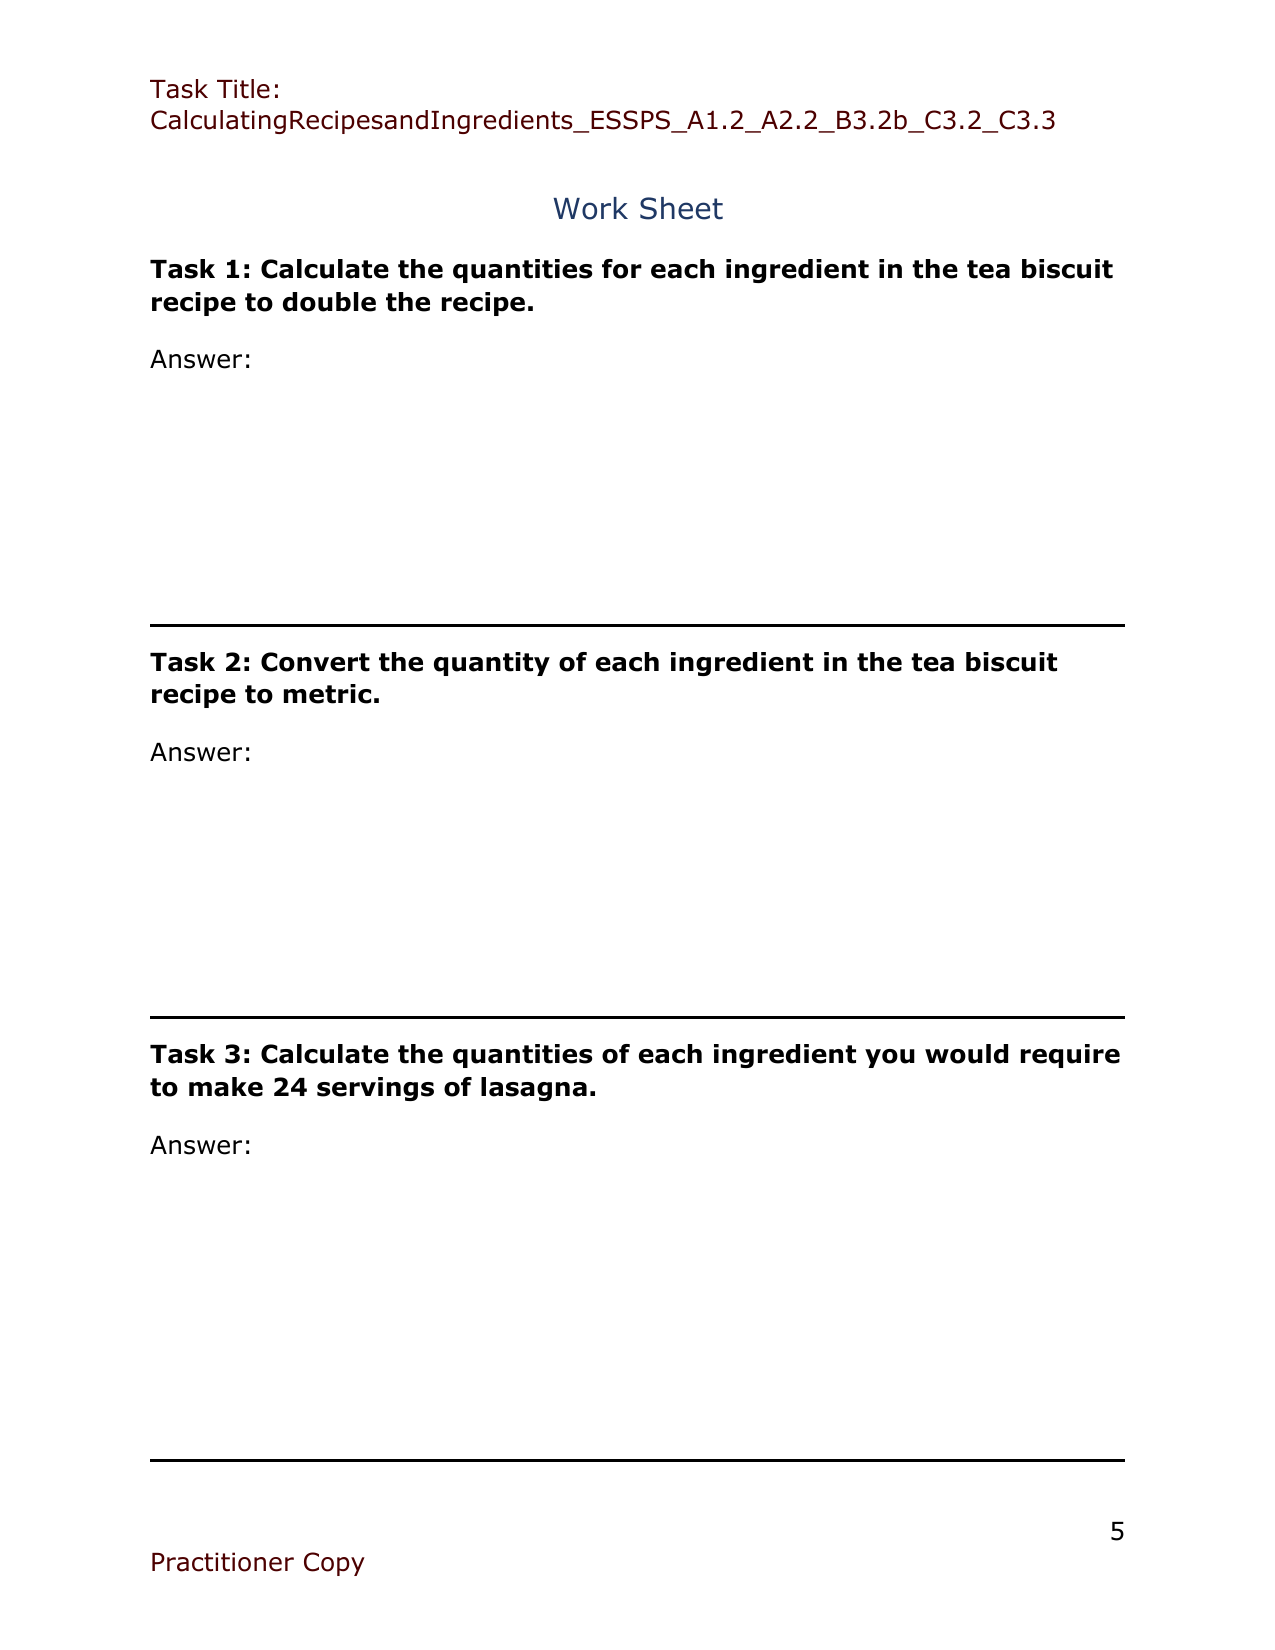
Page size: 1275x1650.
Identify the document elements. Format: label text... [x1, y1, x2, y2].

subtitle Work Sheet [150, 190, 1125, 225]
text Answer: [150, 737, 1125, 767]
text Task 3: Calculate the quantities of each ingredient you would require to make 24 servings of lasagna. [150, 1039, 1125, 1102]
text Answer: [150, 344, 1125, 374]
text Task 1: Calculate the quantities for each ingredient in the tea biscuit recipe to double the recipe. [150, 253, 1125, 316]
text Task 2: Convert the quantity of each ingredient in the tea biscuit recipe to metric. [150, 646, 1125, 709]
text Answer: [150, 1129, 1125, 1160]
